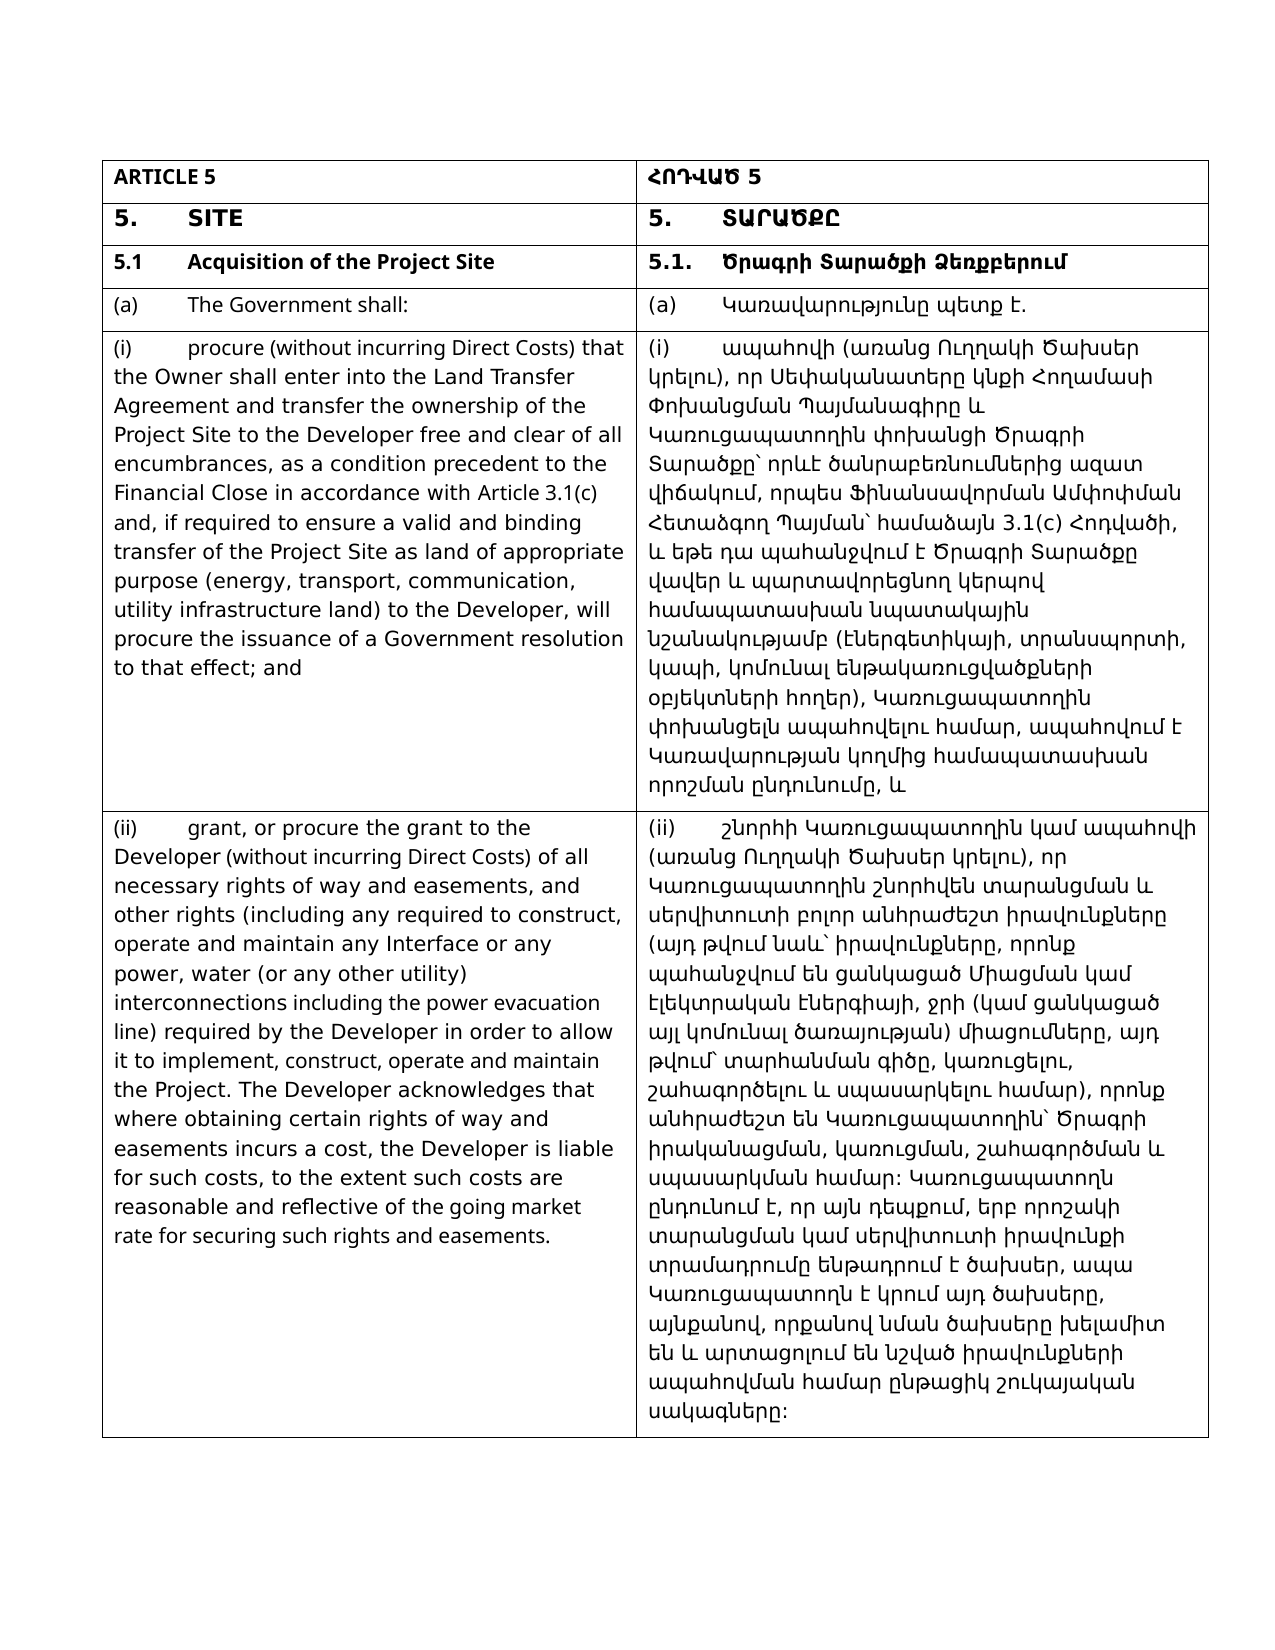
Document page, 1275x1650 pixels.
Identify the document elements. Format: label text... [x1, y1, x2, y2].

table_cell 5. SITE [103, 204, 636, 245]
table_cell 5.1. Ծրագրի Տարածքի Ձեռքբերում [637, 246, 1208, 288]
table_cell (a) Կառավարությունը պետք է. [637, 289, 1208, 331]
table_header ՀՈԴՎԱԾ 5 [637, 161, 1208, 202]
table_cell 5.1 Acquisition of the Project Site [103, 246, 636, 288]
table_cell (i) ապահովի (առանց Ուղղակի Ծախսեր կրելու), որ Սեփականատերը կնքի Հողամասի Փոխանցման Պայմանագիրը և Կառուցապատողին փոխանցի Ծրագրի Տարածքը՝ որևէ ծանրաբեռնումներից ազատ վիճակում, որպես Ֆինանսավորման Ամփոփման Հետաձգող Պայման՝ համաձայն 3.1(c) Հոդվածի, և եթե դա պահանջվում է Ծրագրի Տարածքը վավեր և պարտավորեցնող կերպով համապատասխան նպատակային նշանակությամբ (էներգետիկայի, տրանսպորտի, կապի, կոմունալ ենթակառուցվածքների օբյեկտների հողեր), Կառուցապատողին փոխանցելն ապահովելու համար, ապահովում է Կառավարության կողմից համապատասխան որոշման ընդունումը, և [637, 332, 1208, 811]
table_cell 5. ՏԱՐԱԾՔԸ [637, 204, 1208, 245]
table_header ARTICLE 5 [103, 161, 636, 202]
table_cell (ii) շնորհի Կառուցապատողին կամ ապահովի (առանց Ուղղակի Ծախսեր կրելու), որ Կառուցապատողին շնորհվեն տարանցման և սերվիտուտի բոլոր անհրաժեշտ իրավունքները (այդ թվում նաև՝ իրավունքները, որոնք պահանջվում են ցանկացած Միացման կամ էլեկտրական էներգիայի, ջրի (կամ ցանկացած այլ կոմունալ ծառայության) միացումները, այդ թվում՝ տարհանման գիծը, կառուցելու, շահագործելու և սպասարկելու համար), որոնք անհրաժեշտ են Կառուցապատողին՝ Ծրագրի իրականացման, կառուցման, շահագործման և սպասարկման համար: Կառուցապատողն ընդունում է, որ այն դեպքում, երբ որոշակի տարանցման կամ սերվիտուտի իրավունքի տրամադրումը ենթադրում է ծախսեր, ապա Կառուցապատողն է կրում այդ ծախսերը, այնքանով, որքանով նման ծախսերը խելամիտ են և արտացոլում են նշված իրավունքների ապահովման համար ընթացիկ շուկայական սակագները: [637, 812, 1208, 1437]
table_cell (a) The Government shall: [103, 289, 636, 331]
table_cell (ii) grant, or procure the grant to the Developer (without incurring Direct Costs) of all necessary rights of way and easements, and other rights (including any required to construct, operate and maintain any Interface or any power, water (or any other utility) interconnections including the power evacuation line) required by the Developer in order to allow it to implement, construct, operate and maintain the Project. The Developer acknowledges that where obtaining certain rights of way and easements incurs a cost, the Developer is liable for such costs, to the extent such costs are reasonable and reflective of the going market rate for securing such rights and easements. [103, 812, 636, 1437]
table_cell (i) procure (without incurring Direct Costs) that the Owner shall enter into the Land Transfer Agreement and transfer the ownership of the Project Site to the Developer free and clear of all encumbrances, as a condition precedent to the Financial Close in accordance with Article 3.1(c) and, if required to ensure a valid and binding transfer of the Project Site as land of appropriate purpose (energy, transport, communication, utility infrastructure land) to the Developer, will procure the issuance of a Government resolution to that effect; and [103, 332, 636, 811]
